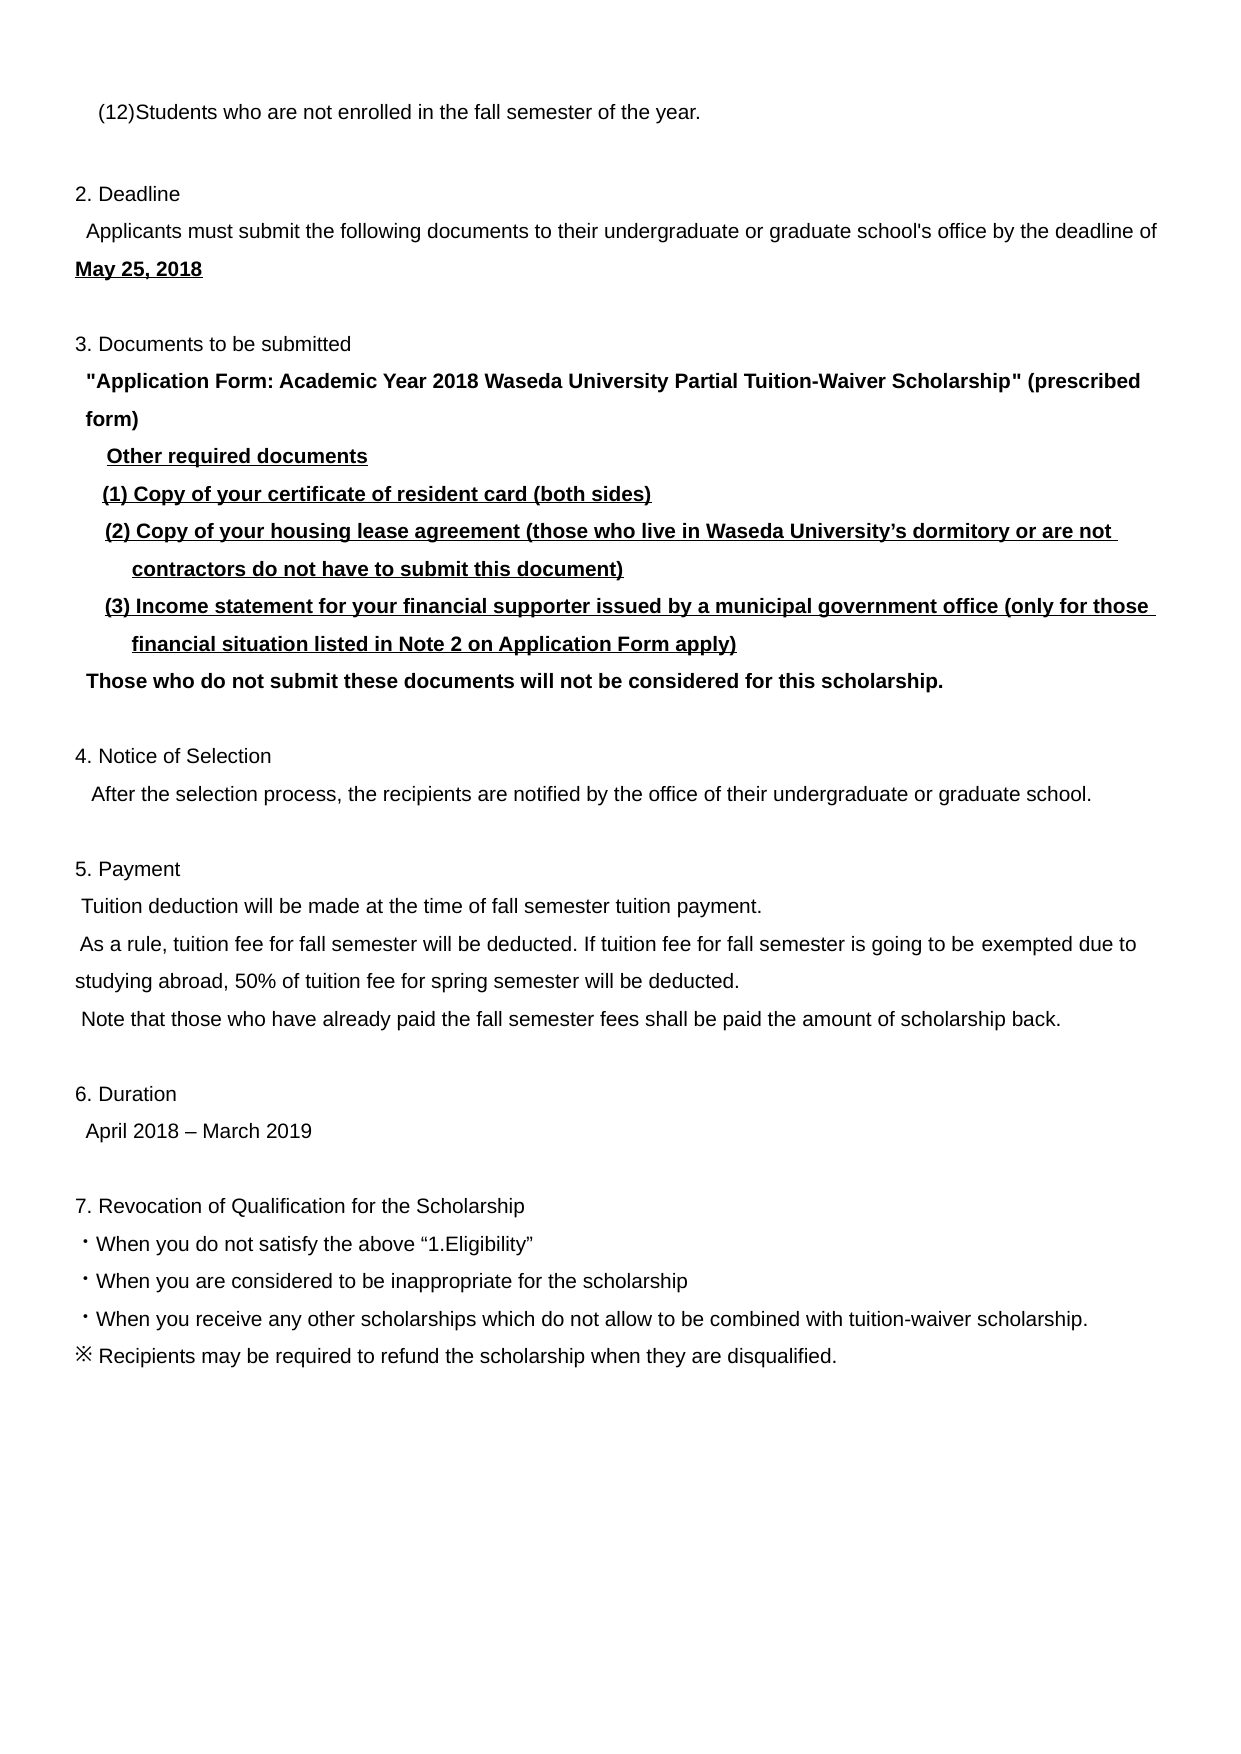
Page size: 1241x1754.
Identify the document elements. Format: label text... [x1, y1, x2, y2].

text As a rule, tuition fee for fall semester will be deducted. If tuition fee for fall semester is going to be exempted due to studying abroad, 50% of tuition fee for spring semester will be deducted. [75, 918, 1165, 993]
text 5. Payment [75, 843, 1165, 880]
text Applicants must submit the following documents to their undergraduate or graduate school's office by the deadline of May 25, 2018 [75, 205, 1165, 280]
text 2. Deadline [75, 168, 1165, 205]
text After the selection process, the recipients are notified by the office of their undergraduate or graduate school. [75, 768, 1165, 805]
text 4. Notice of Selection [75, 730, 1165, 768]
text Tuition deduction will be made at the time of fall semester tuition payment. [75, 880, 1165, 918]
list Students who are not enrolled in the fall semester of the year. [98, 93, 1165, 130]
text ・When you do not satisfy the above “1.Eligibility” [75, 1218, 1165, 1255]
text Those who do not submit these documents will not be considered for this scholarship. [75, 655, 1165, 693]
text (2) Copy of your housing lease agreement (those who live in Waseda University’s dormitory or are not contractors do not have to submit this document) [105, 505, 1165, 580]
text (3) Income statement for your financial supporter issued by a municipal government office (only for those financial situation listed in Note 2 on Application Form apply) [104, 580, 1165, 655]
text 7. Revocation of Qualification for the Scholarship [75, 1180, 1165, 1218]
text 6. Duration [75, 1068, 1165, 1105]
text April 2018 – March 2019 [75, 1105, 1165, 1143]
text Note that those who have already paid the fall semester fees shall be paid the amount of scholarship back. [75, 993, 1165, 1030]
text (1) Copy of your certificate of resident card (both sides) [75, 468, 1165, 505]
text 3. Documents to be submitted [75, 318, 1165, 355]
text ※ Recipients may be required to refund the scholarship when they are disqualified. [75, 1330, 1165, 1368]
text Other required documents [75, 430, 1165, 468]
text ・When you receive any other scholarships which do not allow to be combined with tuition-waiver scholarship. [75, 1293, 1165, 1330]
text ・When you are considered to be inappropriate for the scholarship [75, 1255, 1165, 1293]
text "Application Form: Academic Year 2018 Waseda University Partial Tuition-Waiver Scholarship" (prescribed form) [75, 355, 1165, 430]
